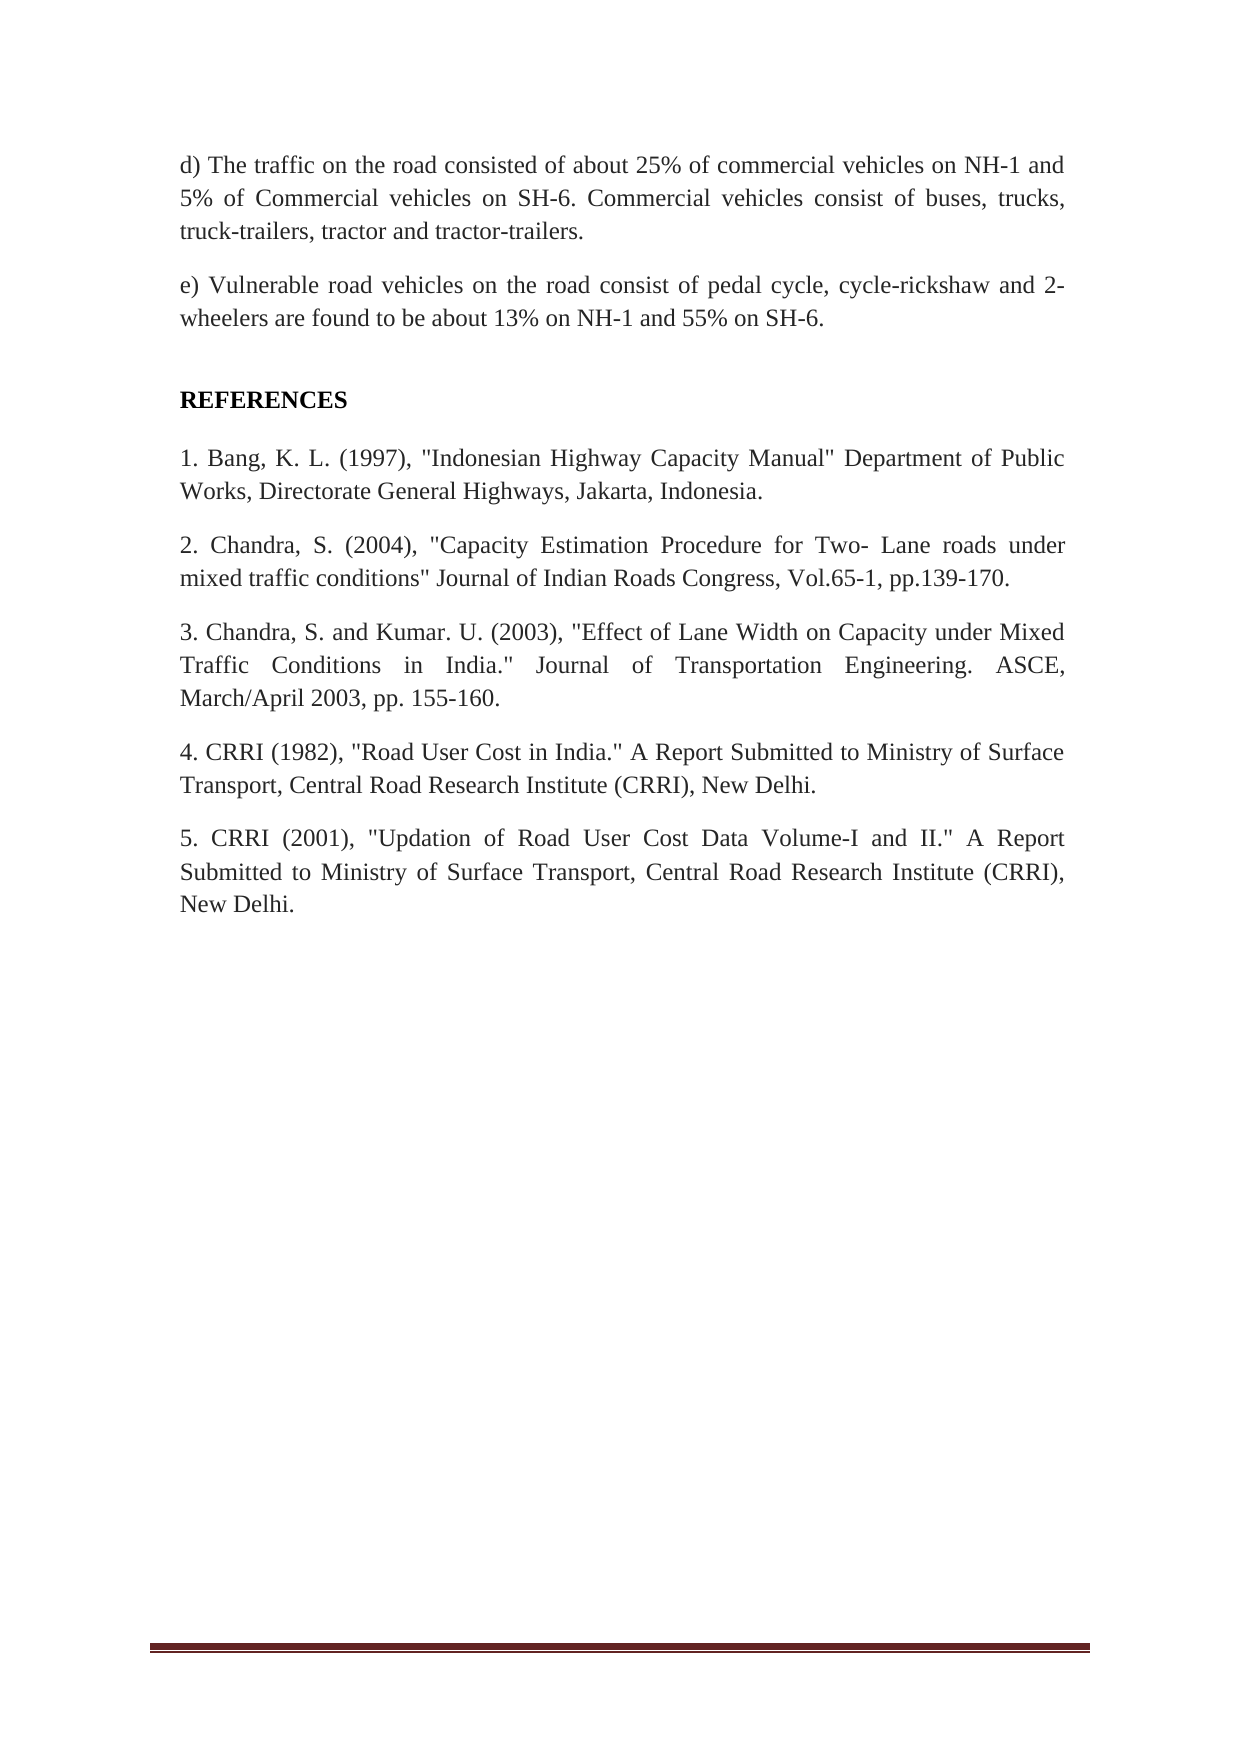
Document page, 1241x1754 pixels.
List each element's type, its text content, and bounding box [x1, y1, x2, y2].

text d) The traffic on the road consisted of about 25% of commercial vehicles on NH-1 and 5% of Commercial vehicles on SH-6. Commercial vehicles consist of buses, trucks, truck-trailers, tractor and tractor-trailers. [179, 150, 1066, 245]
text 5. CRRI (2001), "Updation of Road User Cost Data Volume-I and II." A Report Submitted to Ministry of Surface Transport, Central Road Research Institute (CRRI), New Delhi. [179, 823, 1066, 918]
text REFERENCES [179, 386, 1066, 414]
text e) Vulnerable road vehicles on the road consist of pedal cycle, cycle-rickshaw and 2-wheelers are found to be about 13% on NH-1 and 55% on SH-6. [179, 270, 1066, 332]
text 4. CRRI (1982), "Road User Cost in India." A Report Submitted to Ministry of Surface Transport, Central Road Research Institute (CRRI), New Delhi. [179, 737, 1066, 798]
text 1. Bang, K. L. (1997), "Indonesian Highway Capacity Manual" Department of Public Works, Directorate General Highways, Jakarta, Indonesia. [179, 443, 1066, 505]
text 2. Chandra, S. (2004), "Capacity Estimation Procedure for Two- Lane roads under mixed traffic conditions" Journal of Indian Roads Congress, Vol.65-1, pp.139-170. [179, 530, 1066, 592]
text 3. Chandra, S. and Kumar. U. (2003), "Effect of Lane Width on Capacity under Mixed Traffic Conditions in India." Journal of Transportation Engineering. ASCE, March/April 2003, pp. 155-160. [179, 617, 1066, 712]
